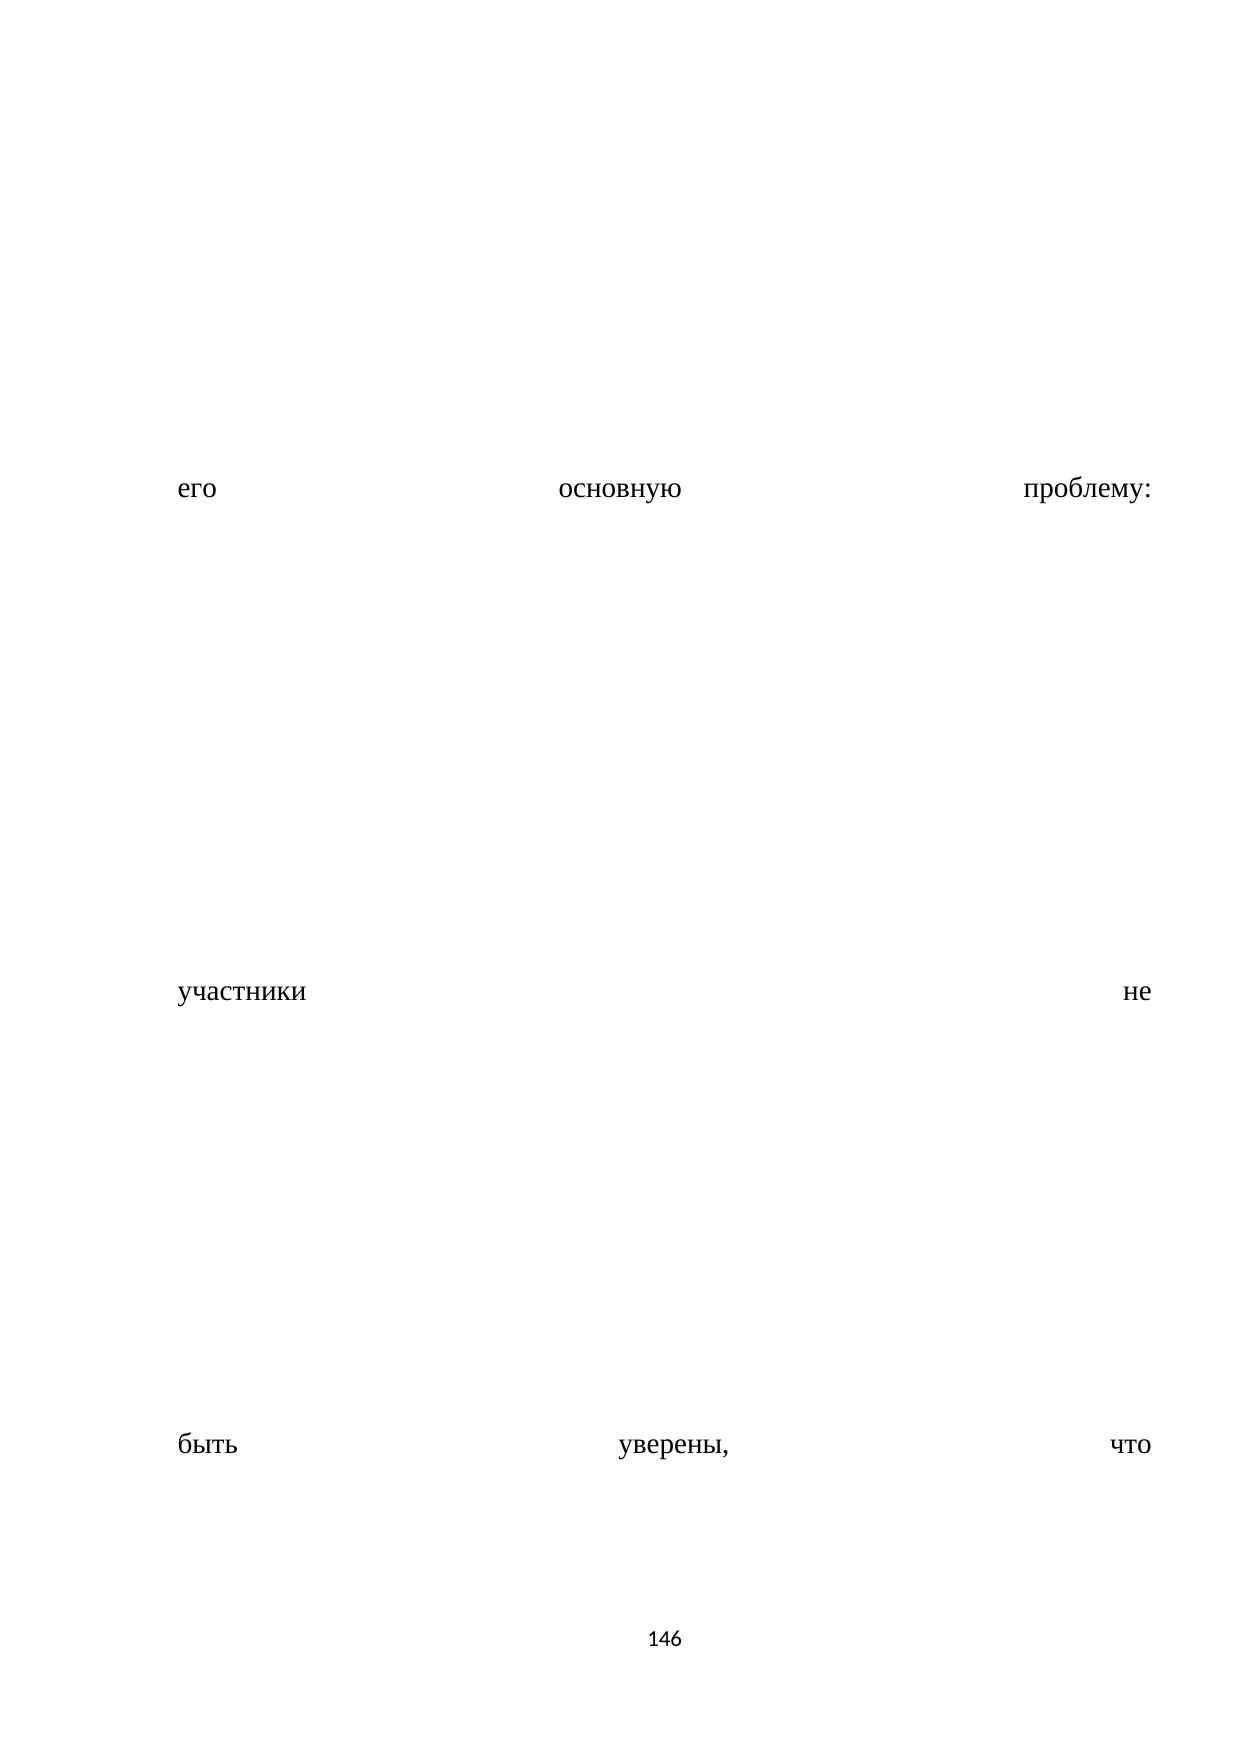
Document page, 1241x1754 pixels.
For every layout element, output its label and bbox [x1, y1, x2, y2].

text [177, 118, 1152, 1611]
